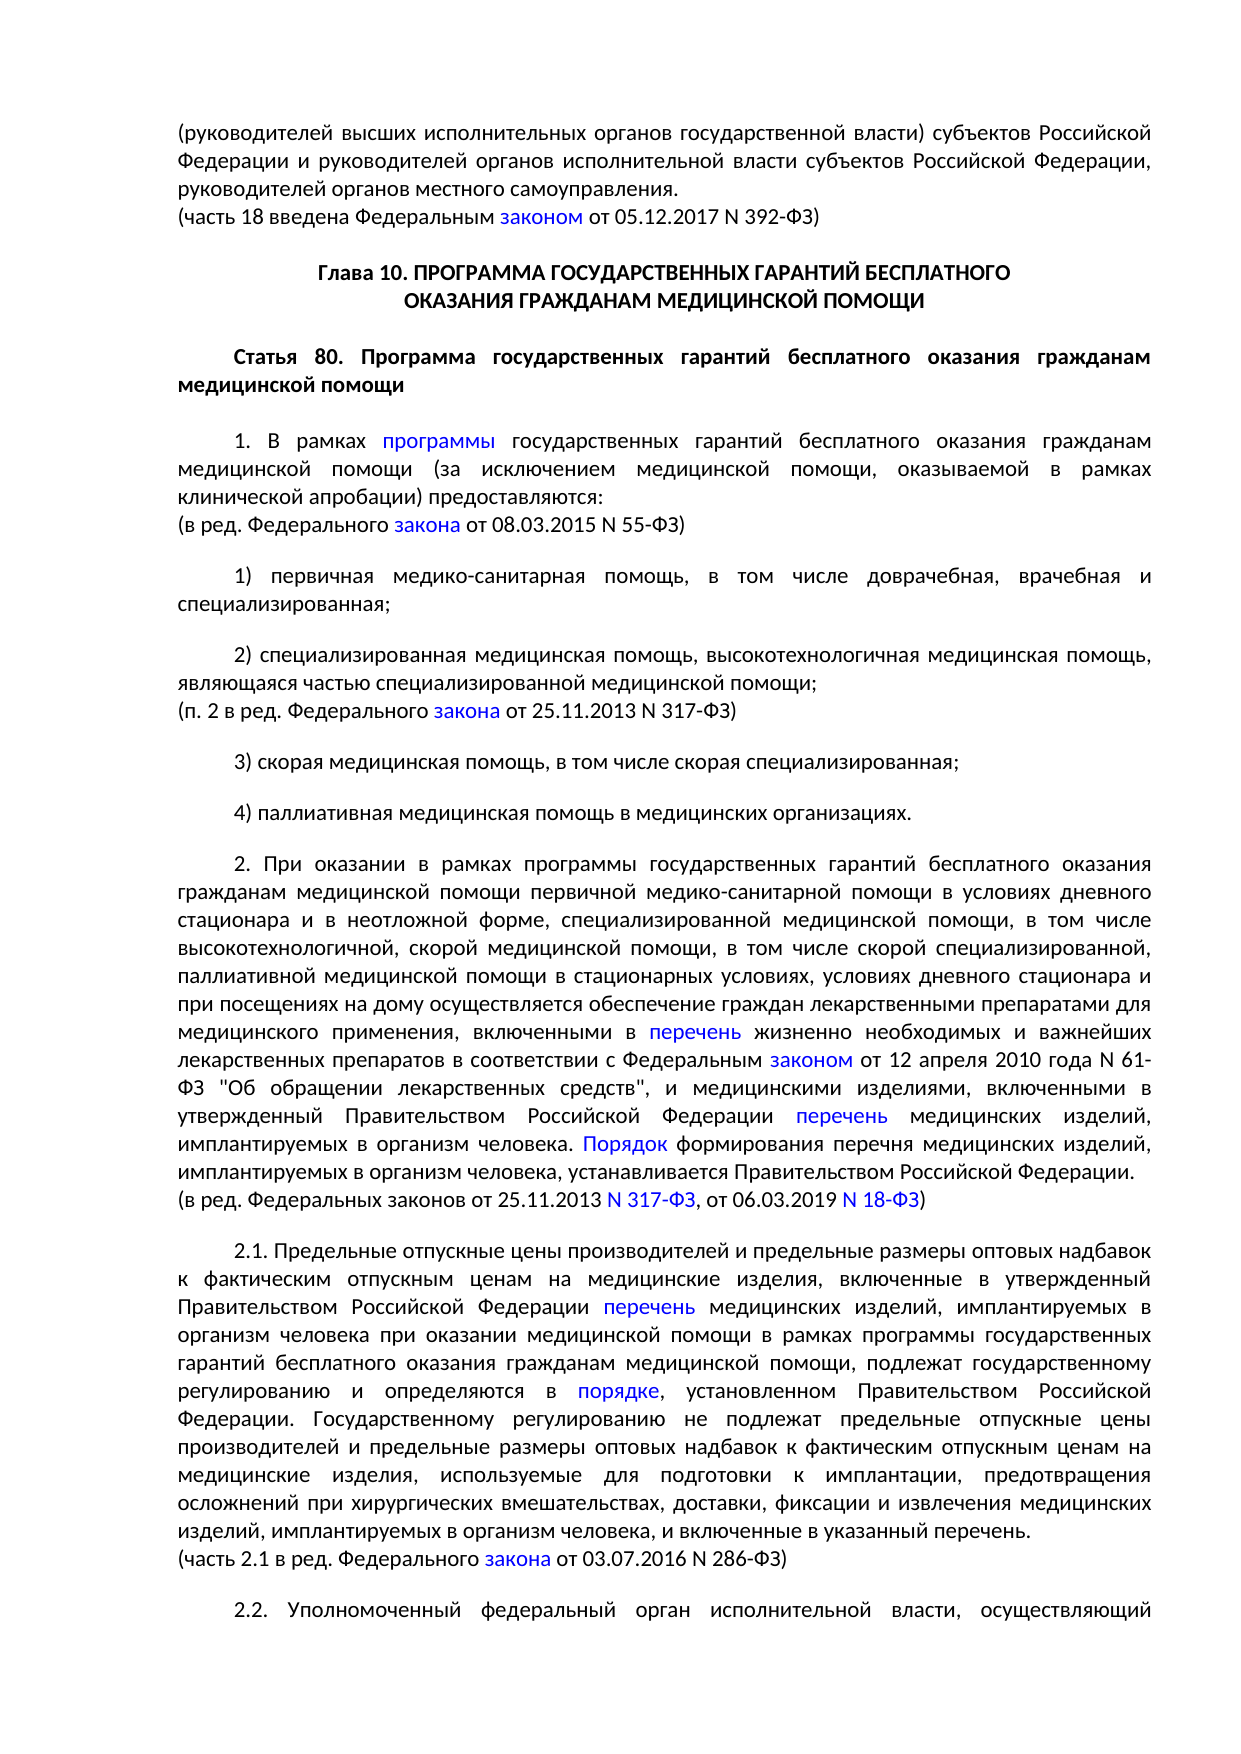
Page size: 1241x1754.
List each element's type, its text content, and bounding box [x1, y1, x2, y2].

title Глава 10. ПРОГРАММА ГОСУДАРСТВЕННЫХ ГАРАНТИЙ БЕСПЛАТНОГО [177, 258, 1152, 286]
title Статья 80. Программа государственных гарантий бесплатного оказания гражданам медицинской помощи [177, 342, 1152, 398]
text (в ред. Федеральных законов от 25.11.2013 N 317-ФЗ, от 06.03.2019 N 18-ФЗ) [177, 1185, 1152, 1213]
text (п. 2 в ред. Федерального закона от 25.11.2013 N 317-ФЗ) [177, 696, 1152, 724]
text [177, 118, 1152, 202]
text 2) специализированная медицинская помощь, высокотехнологичная медицинская помощь, являющаяся частью специализированной медицинской помощи; [177, 640, 1152, 696]
text (часть 2.1 в ред. Федерального закона от 03.07.2016 N 286-ФЗ) [177, 1544, 1152, 1573]
text (в ред. Федерального закона от 08.03.2015 N 55-ФЗ) [177, 510, 1152, 538]
title ОКАЗАНИЯ ГРАЖДАНАМ МЕДИЦИНСКОЙ ПОМОЩИ [177, 286, 1152, 314]
text 1) первичная медико-санитарная помощь, в том числе доврачебная, врачебная и специализированная; [177, 561, 1152, 617]
text 3) скорая медицинская помощь, в том числе скорая специализированная; [177, 747, 1152, 775]
text 4) паллиативная медицинская помощь в медицинских организациях. [177, 798, 1152, 826]
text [177, 1596, 1152, 1623]
text 2.1. Предельные отпускные цены производителей и предельные размеры оптовых надбавок к фактическим отпускным ценам на медицинские изделия, включенные в утвержденный Правительством Российской Федерации перечень медицинских изделий, имплантируемых в организм человека при оказании медицинской помощи в рамках программы государственных гарантий бесплатного оказания гражданам медицинской помощи, подлежат государственному регулированию и определяются в порядке, установленном Правительством Российской Федерации. Государственному регулированию не подлежат предельные отпускные цены производителей и предельные размеры оптовых надбавок к фактическим отпускным ценам на медицинские изделия, используемые для подготовки к имплантации, предотвращения осложнений при хирургических вмешательствах, доставки, фиксации и извлечения медицинских изделий, имплантируемых в организм человека, и включенные в указанный перечень. [177, 1236, 1152, 1544]
text 1. В рамках программы государственных гарантий бесплатного оказания гражданам медицинской помощи (за исключением медицинской помощи, оказываемой в рамках клинической апробации) предоставляются: [177, 426, 1152, 510]
text 2. При оказании в рамках программы государственных гарантий бесплатного оказания гражданам медицинской помощи первичной медико-санитарной помощи в условиях дневного стационара и в неотложной форме, специализированной медицинской помощи, в том числе высокотехнологичной, скорой медицинской помощи, в том числе скорой специализированной, паллиативной медицинской помощи в стационарных условиях, условиях дневного стационара и при посещениях на дому осуществляется обеспечение граждан лекарственными препаратами для медицинского применения, включенными в перечень жизненно необходимых и важнейших лекарственных препаратов в соответствии с Федеральным законом от 12 апреля 2010 года N 61-ФЗ "Об обращении лекарственных средств", и медицинскими изделиями, включенными в утвержденный Правительством Российской Федерации перечень медицинских изделий, имплантируемых в организм человека. Порядок формирования перечня медицинских изделий, имплантируемых в организм человека, устанавливается Правительством Российской Федерации. [177, 849, 1152, 1185]
text (часть 18 введена Федеральным законом от 05.12.2017 N 392-ФЗ) [177, 202, 1152, 230]
